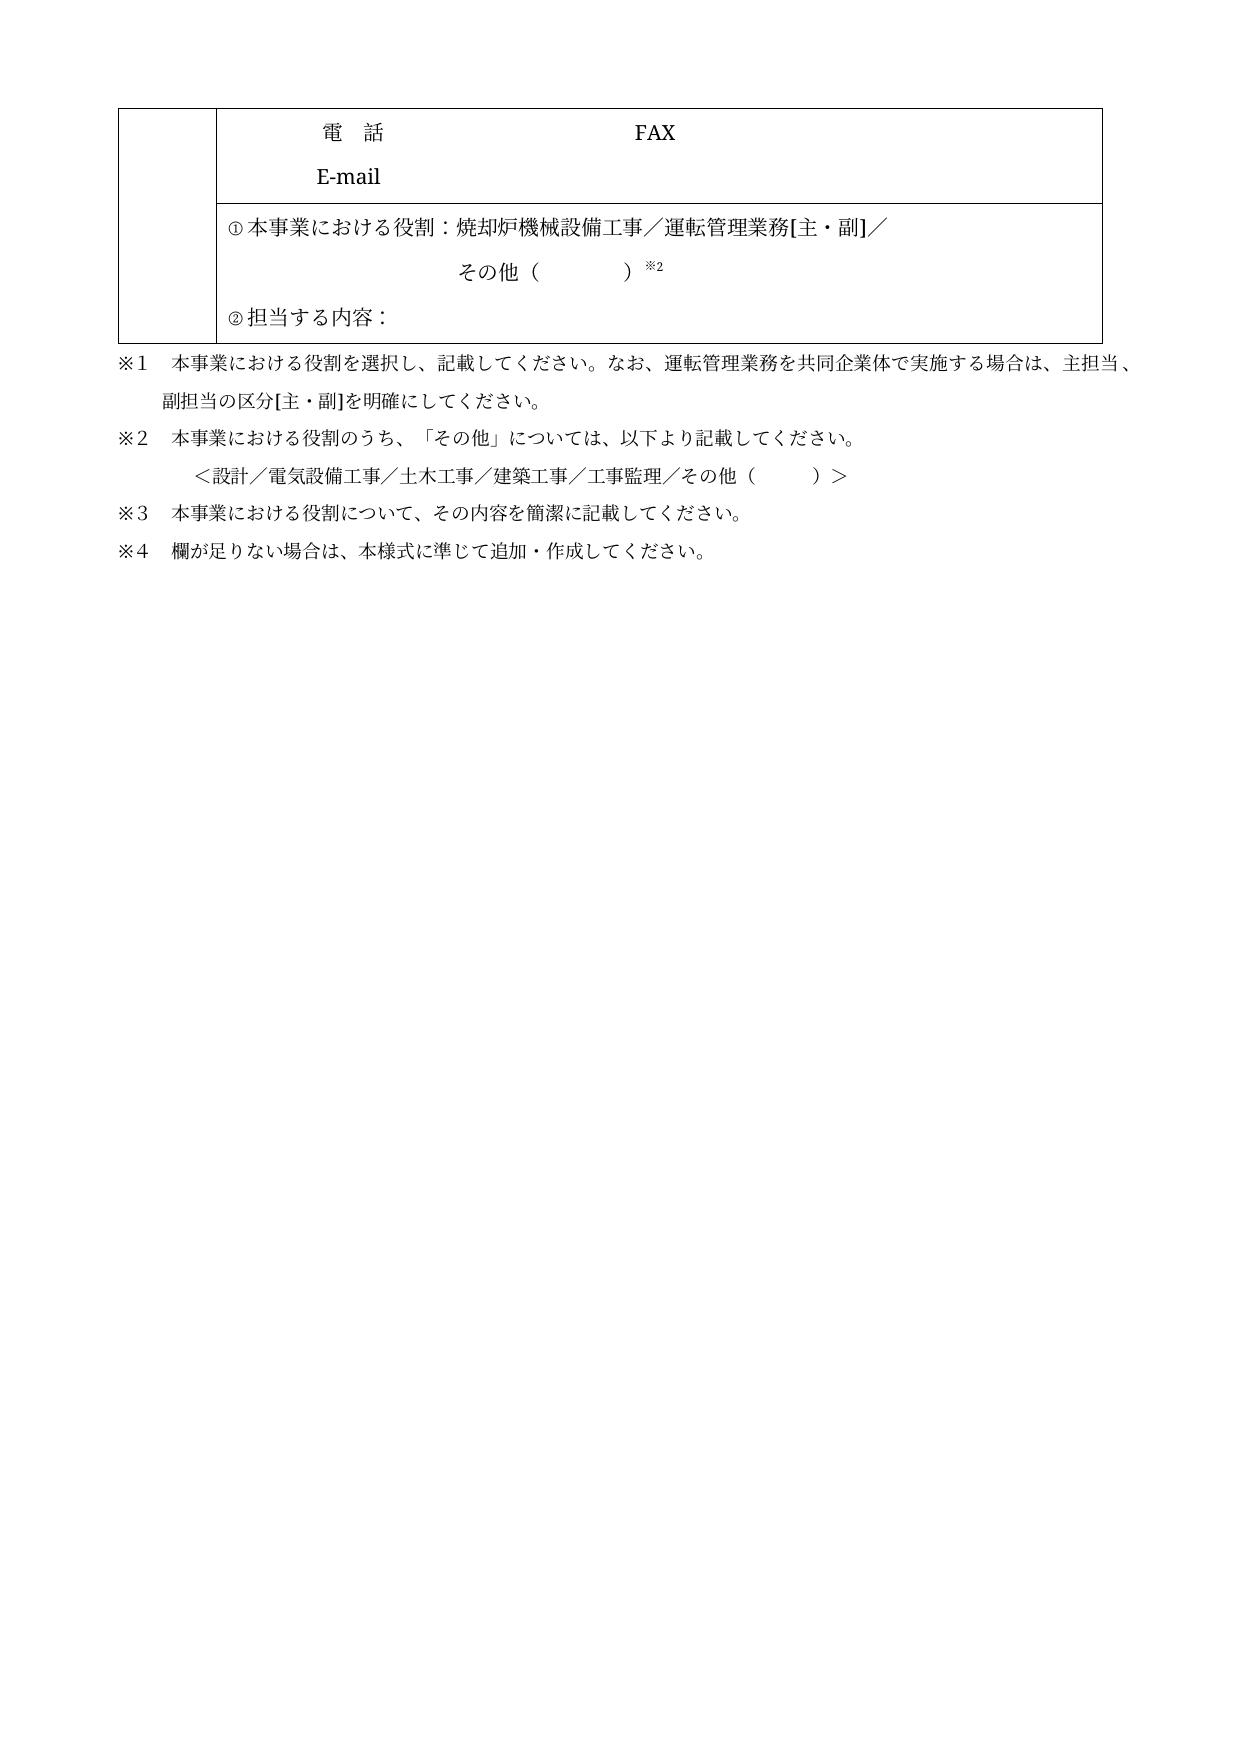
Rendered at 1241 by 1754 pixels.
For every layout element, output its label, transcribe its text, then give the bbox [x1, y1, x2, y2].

text ※１ 本事業における役割を選択し、記載してください。なお、運転管理業務を共同企業体で実施する場合は、主担当、副担当の区分[主・副]を明確にしてください。 [118, 344, 1122, 419]
text ＜設計／電気設備工事／土木工事／建築工事／工事監理／その他（ ）＞ [118, 456, 1122, 494]
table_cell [217, 204, 1102, 343]
text ※２ 本事業における役割のうち、「その他」については、以下より記載してください。 [118, 419, 1122, 456]
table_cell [217, 109, 1102, 203]
text ※４ 欄が足りない場合は、本様式に準じて追加・作成してください。 [118, 531, 1122, 569]
text ※３ 本事業における役割について、その内容を簡潔に記載してください。 [118, 494, 1122, 531]
